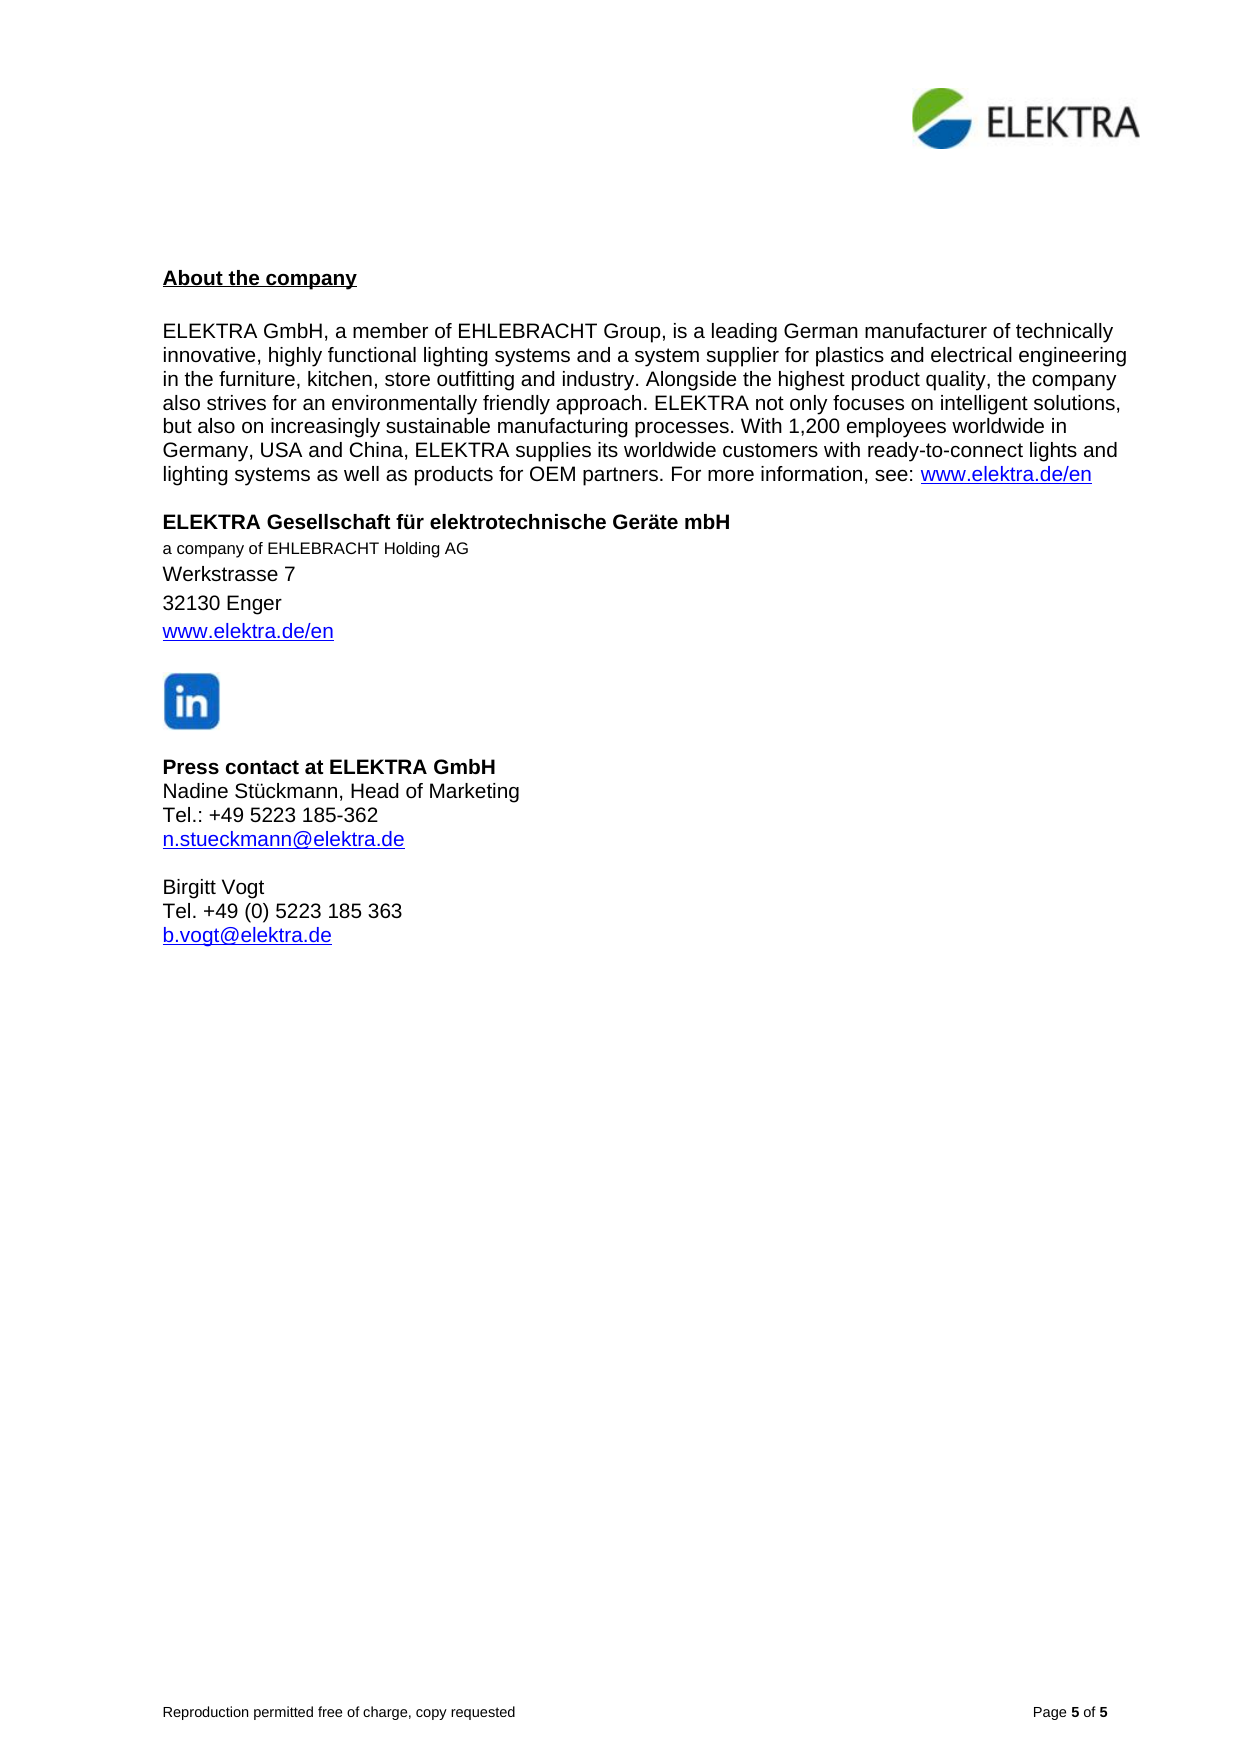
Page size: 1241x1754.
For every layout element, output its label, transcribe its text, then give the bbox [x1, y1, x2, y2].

text n.stueckmann@elektra.de [162, 827, 1137, 851]
picture [162, 672, 222, 732]
text Werkstrasse 7 [162, 562, 1137, 586]
text Birgitt Vogt [162, 875, 1137, 899]
text About the company [162, 265, 1137, 289]
picture [912, 88, 1140, 149]
text Tel.: +49 5223 185-362 [162, 803, 1137, 827]
text ELEKTRA Gesellschaft für elektrotechnische Geräte mbH [162, 510, 1137, 534]
text 32130 Enger www.elektra.de/en [162, 591, 1137, 643]
text Press contact at ELEKTRA GmbH [162, 755, 1137, 779]
text ELEKTRA GmbH, a member of EHLEBRACHT Group, is a leading German manufacturer of technically innovative, highly functional lighting systems and a system supplier for plastics and electrical engineering in the furniture, kitchen, store outfitting and industry. Alongside the highest product quality, the company also strives for an environmentally friendly approach. ELEKTRA not only focuses on intelligent solutions, but also on increasingly sustainable manufacturing processes. With 1,200 employees worldwide in Germany, USA and China, ELEKTRA supplies its worldwide customers with ready-to-connect lights and lighting systems as well as products for OEM partners. For more information, see: www.elektra.de/en [162, 318, 1137, 486]
text a company of EHLEBRACHT Holding AG [162, 539, 1137, 558]
text b.vogt@elektra.de [162, 923, 1137, 947]
text Tel. +49 (0) 5223 185 363 [162, 899, 1137, 923]
text Nadine Stückmann, Head of Marketing [162, 779, 1137, 803]
